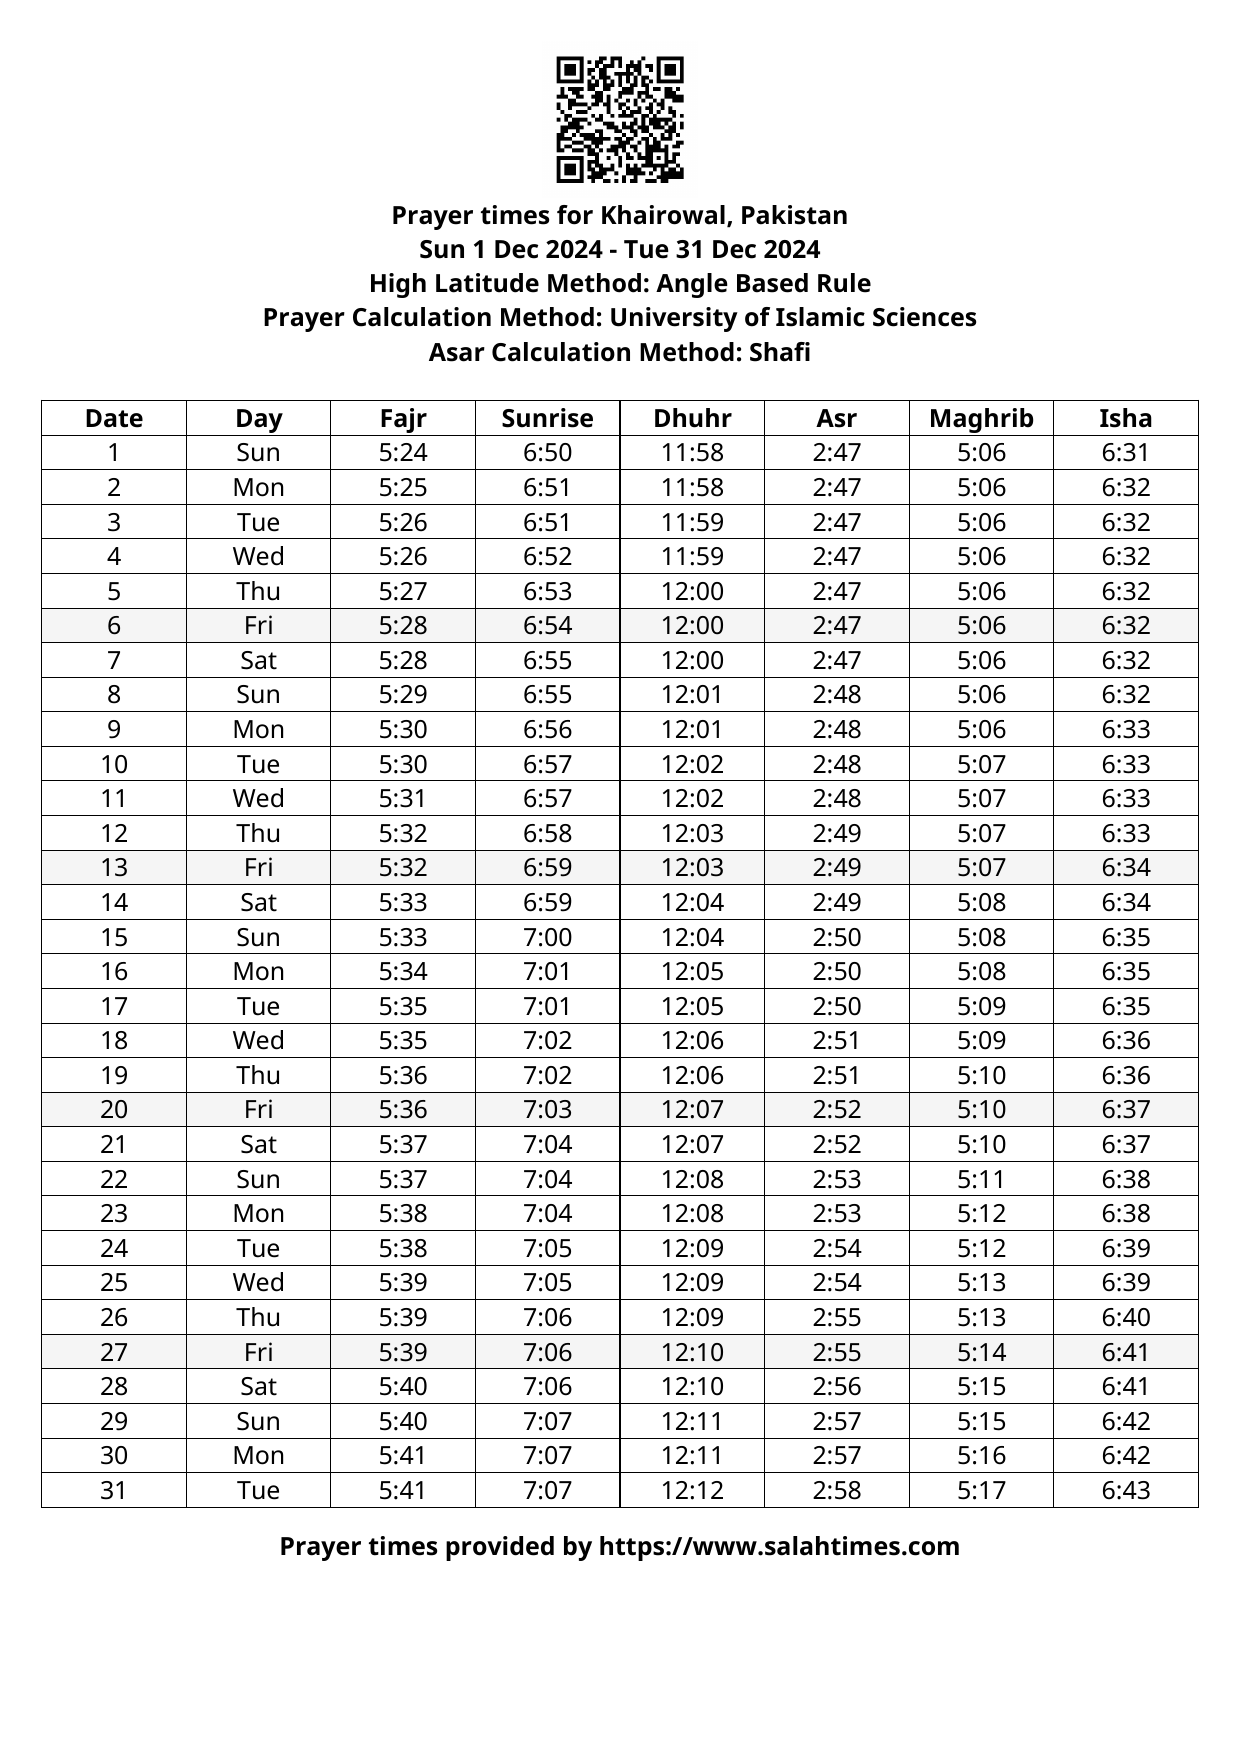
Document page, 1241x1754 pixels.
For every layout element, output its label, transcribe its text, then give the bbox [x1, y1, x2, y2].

table_cell 2:47 [765, 643, 909, 677]
table_cell 12:10 [621, 1369, 764, 1403]
table_cell 5 [42, 574, 186, 607]
table_cell 5:39 [331, 1300, 475, 1334]
table_cell 2:51 [765, 1058, 909, 1092]
table_cell 7:03 [476, 1093, 619, 1126]
table_cell 30 [42, 1439, 186, 1472]
table_cell 6:59 [476, 885, 619, 919]
table_cell 2:48 [765, 712, 909, 746]
table_cell Tue [187, 989, 330, 1022]
table_cell 6:32 [1054, 609, 1198, 642]
table_cell 7:06 [476, 1369, 619, 1403]
table_cell 6:52 [476, 539, 619, 573]
table_cell 7:07 [476, 1404, 619, 1437]
table_cell 26 [42, 1300, 186, 1334]
table_cell 5:30 [331, 747, 475, 780]
table_cell 5:06 [910, 539, 1053, 573]
table_cell 2:53 [765, 1162, 909, 1195]
table_cell Wed [187, 539, 330, 573]
table_cell 5:10 [910, 1058, 1053, 1092]
table_cell 2:54 [765, 1266, 909, 1299]
table_cell 12:05 [621, 989, 764, 1022]
table_cell 7:01 [476, 954, 619, 988]
table_cell 5:06 [910, 436, 1053, 469]
table_cell 5:38 [331, 1196, 475, 1230]
table_cell 6:41 [1054, 1335, 1198, 1368]
table_cell 2:47 [765, 505, 909, 538]
table_cell 6:32 [1054, 678, 1198, 711]
table_cell 6:36 [1054, 1024, 1198, 1057]
table_cell 2:47 [765, 436, 909, 469]
table_cell 7:02 [476, 1058, 619, 1092]
table_cell 2:53 [765, 1196, 909, 1230]
text Prayer times provided by https://www.salahtimes.com [42, 1528, 1198, 1563]
table_cell 5:30 [331, 712, 475, 746]
table_cell 6:42 [1054, 1439, 1198, 1472]
table_cell 4 [42, 539, 186, 573]
table_cell 5:06 [910, 712, 1053, 746]
table_cell Mon [187, 1439, 330, 1472]
table_cell 7:04 [476, 1162, 619, 1195]
table_cell 5:33 [331, 885, 475, 919]
table_cell 5:26 [331, 505, 475, 538]
table_cell 5:07 [910, 781, 1053, 815]
table_cell 5:32 [331, 816, 475, 849]
picture [542, 41, 699, 198]
text High Latitude Method: Angle Based Rule [42, 266, 1198, 300]
table_cell 6:43 [1054, 1473, 1198, 1507]
table_cell 5:09 [910, 989, 1053, 1022]
table_cell Tue [187, 505, 330, 538]
table_cell 12:07 [621, 1127, 764, 1161]
table_cell 5:06 [910, 609, 1053, 642]
table_cell Thu [187, 1300, 330, 1334]
table_cell 12:09 [621, 1231, 764, 1264]
table_cell 5:40 [331, 1369, 475, 1403]
table_cell 12:00 [621, 574, 764, 607]
table_cell 15 [42, 920, 186, 953]
table_cell 28 [42, 1369, 186, 1403]
table_cell 7:01 [476, 989, 619, 1022]
table_cell 12:05 [621, 954, 764, 988]
table_cell Sat [187, 1127, 330, 1161]
table_cell 12:01 [621, 712, 764, 746]
table_cell 5:07 [910, 816, 1053, 849]
table_cell 2:50 [765, 920, 909, 953]
table_cell 12 [42, 816, 186, 849]
table_cell 2:55 [765, 1300, 909, 1334]
table_cell 5:35 [331, 1024, 475, 1057]
table_cell 6:35 [1054, 920, 1198, 953]
table_header Sunrise [476, 401, 619, 434]
table_cell 7:06 [476, 1300, 619, 1334]
table_cell 5:38 [331, 1231, 475, 1264]
table_cell 5:31 [331, 781, 475, 815]
table_cell 5:14 [910, 1335, 1053, 1368]
table_cell 12:11 [621, 1439, 764, 1472]
table_cell 2:48 [765, 747, 909, 780]
table_cell 12:03 [621, 816, 764, 849]
table_cell 12:06 [621, 1024, 764, 1057]
table_cell 6:54 [476, 609, 619, 642]
table_cell 2 [42, 470, 186, 504]
table_cell 16 [42, 954, 186, 988]
table_cell 5:28 [331, 643, 475, 677]
table_header Maghrib [910, 401, 1053, 434]
table_cell 25 [42, 1266, 186, 1299]
table_cell 5:06 [910, 643, 1053, 677]
table_cell 12:08 [621, 1196, 764, 1230]
table_cell 6:35 [1054, 954, 1198, 988]
table_cell Mon [187, 1196, 330, 1230]
table_cell 6:42 [1054, 1404, 1198, 1437]
table_cell 7:02 [476, 1024, 619, 1057]
table_header Dhuhr [621, 401, 764, 434]
table_cell 19 [42, 1058, 186, 1092]
table_cell 6:38 [1054, 1196, 1198, 1230]
table_cell 6:51 [476, 505, 619, 538]
table_cell 2:49 [765, 885, 909, 919]
table_cell 5:26 [331, 539, 475, 573]
table_cell Thu [187, 1058, 330, 1092]
table_cell 5:36 [331, 1093, 475, 1126]
table_cell 6:51 [476, 470, 619, 504]
table_cell 6:50 [476, 436, 619, 469]
table_cell 6:38 [1054, 1162, 1198, 1195]
table_cell 3 [42, 505, 186, 538]
table_cell 6:59 [476, 851, 619, 884]
table_cell 6:32 [1054, 539, 1198, 573]
table_cell 29 [42, 1404, 186, 1437]
table_cell 6:33 [1054, 712, 1198, 746]
text Prayer Calculation Method: University of Islamic Sciences [42, 300, 1198, 334]
table_cell 6:58 [476, 816, 619, 849]
table_cell 2:57 [765, 1439, 909, 1472]
text Asar Calculation Method: Shafi [42, 334, 1198, 368]
table_cell Tue [187, 1473, 330, 1507]
table_cell Mon [187, 954, 330, 988]
table_cell 6:32 [1054, 505, 1198, 538]
table_cell 6:33 [1054, 747, 1198, 780]
table_cell 17 [42, 989, 186, 1022]
table_cell 2:47 [765, 470, 909, 504]
table_cell 27 [42, 1335, 186, 1368]
table_cell 11 [42, 781, 186, 815]
table_cell 6:31 [1054, 436, 1198, 469]
table_cell Thu [187, 816, 330, 849]
table_cell 11:58 [621, 436, 764, 469]
table_cell 13 [42, 851, 186, 884]
table_cell 6:33 [1054, 781, 1198, 815]
table_cell 5:40 [331, 1404, 475, 1437]
table_cell 7:05 [476, 1266, 619, 1299]
table_cell 5:13 [910, 1300, 1053, 1334]
table_cell 5:36 [331, 1058, 475, 1092]
table_cell 6:34 [1054, 885, 1198, 919]
table_cell 5:15 [910, 1404, 1053, 1437]
table_cell 24 [42, 1231, 186, 1264]
table_cell 12:08 [621, 1162, 764, 1195]
table_cell 5:08 [910, 885, 1053, 919]
table_cell 1 [42, 436, 186, 469]
table_cell 6:53 [476, 574, 619, 607]
table_cell 11:59 [621, 505, 764, 538]
table_cell 5:28 [331, 609, 475, 642]
table_cell 7:04 [476, 1196, 619, 1230]
table_cell 12:09 [621, 1300, 764, 1334]
table_cell 12:02 [621, 747, 764, 780]
table_cell 7:04 [476, 1127, 619, 1161]
table_header Asr [765, 401, 909, 434]
table_cell 5:10 [910, 1127, 1053, 1161]
table_cell 8 [42, 678, 186, 711]
table_cell Tue [187, 747, 330, 780]
table_cell 6:56 [476, 712, 619, 746]
table_cell Fri [187, 609, 330, 642]
table_header Isha [1054, 401, 1198, 434]
table_cell 6:39 [1054, 1231, 1198, 1264]
table_cell Wed [187, 781, 330, 815]
text Sun 1 Dec 2024 - Tue 31 Dec 2024 [42, 232, 1198, 266]
table_cell 5:15 [910, 1369, 1053, 1403]
table_cell 5:37 [331, 1127, 475, 1161]
table_cell 6:55 [476, 678, 619, 711]
table_cell 6:39 [1054, 1266, 1198, 1299]
table_cell 2:52 [765, 1093, 909, 1126]
table_cell 11:59 [621, 539, 764, 573]
table_cell 12:02 [621, 781, 764, 815]
table_cell Fri [187, 851, 330, 884]
table_cell 5:07 [910, 747, 1053, 780]
table_cell 5:12 [910, 1231, 1053, 1264]
table_cell Wed [187, 1024, 330, 1057]
table_cell 6:32 [1054, 470, 1198, 504]
table_cell 12:01 [621, 678, 764, 711]
table_cell 2:48 [765, 781, 909, 815]
table_cell 6:41 [1054, 1369, 1198, 1403]
table_cell Sun [187, 1162, 330, 1195]
table_cell 21 [42, 1127, 186, 1161]
table_cell 5:16 [910, 1439, 1053, 1472]
table_cell 7:07 [476, 1473, 619, 1507]
table_cell Tue [187, 1231, 330, 1264]
table_cell 2:49 [765, 851, 909, 884]
table_cell 6:40 [1054, 1300, 1198, 1334]
table_cell 5:12 [910, 1196, 1053, 1230]
table_cell 7:06 [476, 1335, 619, 1368]
table_cell 12:09 [621, 1266, 764, 1299]
table_cell 12:10 [621, 1335, 764, 1368]
table_cell 5:11 [910, 1162, 1053, 1195]
table_header Fajr [331, 401, 475, 434]
table_cell 5:25 [331, 470, 475, 504]
table_cell 2:54 [765, 1231, 909, 1264]
table_cell 23 [42, 1196, 186, 1230]
table_cell 2:47 [765, 539, 909, 573]
table_cell 5:41 [331, 1439, 475, 1472]
table_cell 7:00 [476, 920, 619, 953]
table_cell 5:06 [910, 678, 1053, 711]
table_cell Sun [187, 1404, 330, 1437]
table_cell Sat [187, 643, 330, 677]
table_cell 5:39 [331, 1266, 475, 1299]
table_cell 5:06 [910, 470, 1053, 504]
table_cell 22 [42, 1162, 186, 1195]
table_cell 6:35 [1054, 989, 1198, 1022]
table_cell 5:39 [331, 1335, 475, 1368]
table_cell 9 [42, 712, 186, 746]
table_cell 31 [42, 1473, 186, 1507]
table_cell 6:57 [476, 747, 619, 780]
table_cell 5:41 [331, 1473, 475, 1507]
table_cell 2:50 [765, 989, 909, 1022]
table_cell 5:29 [331, 678, 475, 711]
table_cell 2:56 [765, 1369, 909, 1403]
table_cell 5:37 [331, 1162, 475, 1195]
table_cell 5:34 [331, 954, 475, 988]
table_cell 6:57 [476, 781, 619, 815]
table_cell 2:57 [765, 1404, 909, 1437]
table_cell 5:24 [331, 436, 475, 469]
table_cell 5:10 [910, 1093, 1053, 1126]
table_cell 12:12 [621, 1473, 764, 1507]
table_cell 2:47 [765, 609, 909, 642]
table_cell 5:07 [910, 851, 1053, 884]
table_cell 5:06 [910, 505, 1053, 538]
table_cell 12:03 [621, 851, 764, 884]
table_cell 20 [42, 1093, 186, 1126]
table_cell 5:32 [331, 851, 475, 884]
table_cell 12:06 [621, 1058, 764, 1092]
table_cell Sat [187, 885, 330, 919]
table_cell 2:51 [765, 1024, 909, 1057]
table_cell 5:27 [331, 574, 475, 607]
table_cell 6:34 [1054, 851, 1198, 884]
table_cell 5:09 [910, 1024, 1053, 1057]
table_cell 18 [42, 1024, 186, 1057]
table_cell Sat [187, 1369, 330, 1403]
table_cell 5:06 [910, 574, 1053, 607]
table_cell Mon [187, 470, 330, 504]
table_cell 6:37 [1054, 1127, 1198, 1161]
table_cell 6:32 [1054, 574, 1198, 607]
table_cell 6:55 [476, 643, 619, 677]
table_cell 12:04 [621, 920, 764, 953]
table_header Day [187, 401, 330, 434]
table_cell Sun [187, 678, 330, 711]
table_cell 7:05 [476, 1231, 619, 1264]
table_cell 5:08 [910, 954, 1053, 988]
text Prayer times for Khairowal, Pakistan [42, 198, 1198, 232]
table_cell 5:33 [331, 920, 475, 953]
table_cell 12:00 [621, 643, 764, 677]
table_cell 6:36 [1054, 1058, 1198, 1092]
table_cell 2:55 [765, 1335, 909, 1368]
table_cell 6:33 [1054, 816, 1198, 849]
table_cell 6:32 [1054, 643, 1198, 677]
table_cell 6 [42, 609, 186, 642]
table_cell 2:50 [765, 954, 909, 988]
table_cell Mon [187, 712, 330, 746]
table_header Date [42, 401, 186, 434]
table_cell 12:11 [621, 1404, 764, 1437]
table_cell 5:17 [910, 1473, 1053, 1507]
table_cell 5:35 [331, 989, 475, 1022]
table_cell 10 [42, 747, 186, 780]
table_cell 11:58 [621, 470, 764, 504]
table_cell Fri [187, 1335, 330, 1368]
table_cell 14 [42, 885, 186, 919]
table_cell 12:04 [621, 885, 764, 919]
table_cell Wed [187, 1266, 330, 1299]
table_cell 12:00 [621, 609, 764, 642]
table_cell 2:49 [765, 816, 909, 849]
table_cell 7:07 [476, 1439, 619, 1472]
table_cell 5:13 [910, 1266, 1053, 1299]
table_cell 2:48 [765, 678, 909, 711]
table_cell 12:07 [621, 1093, 764, 1126]
table_cell 2:58 [765, 1473, 909, 1507]
table_cell Sun [187, 436, 330, 469]
table_cell 7 [42, 643, 186, 677]
table_cell 5:08 [910, 920, 1053, 953]
table_cell 2:52 [765, 1127, 909, 1161]
table_cell Sun [187, 920, 330, 953]
table_cell Thu [187, 574, 330, 607]
table_cell 2:47 [765, 574, 909, 607]
table_cell Fri [187, 1093, 330, 1126]
table_cell 6:37 [1054, 1093, 1198, 1126]
